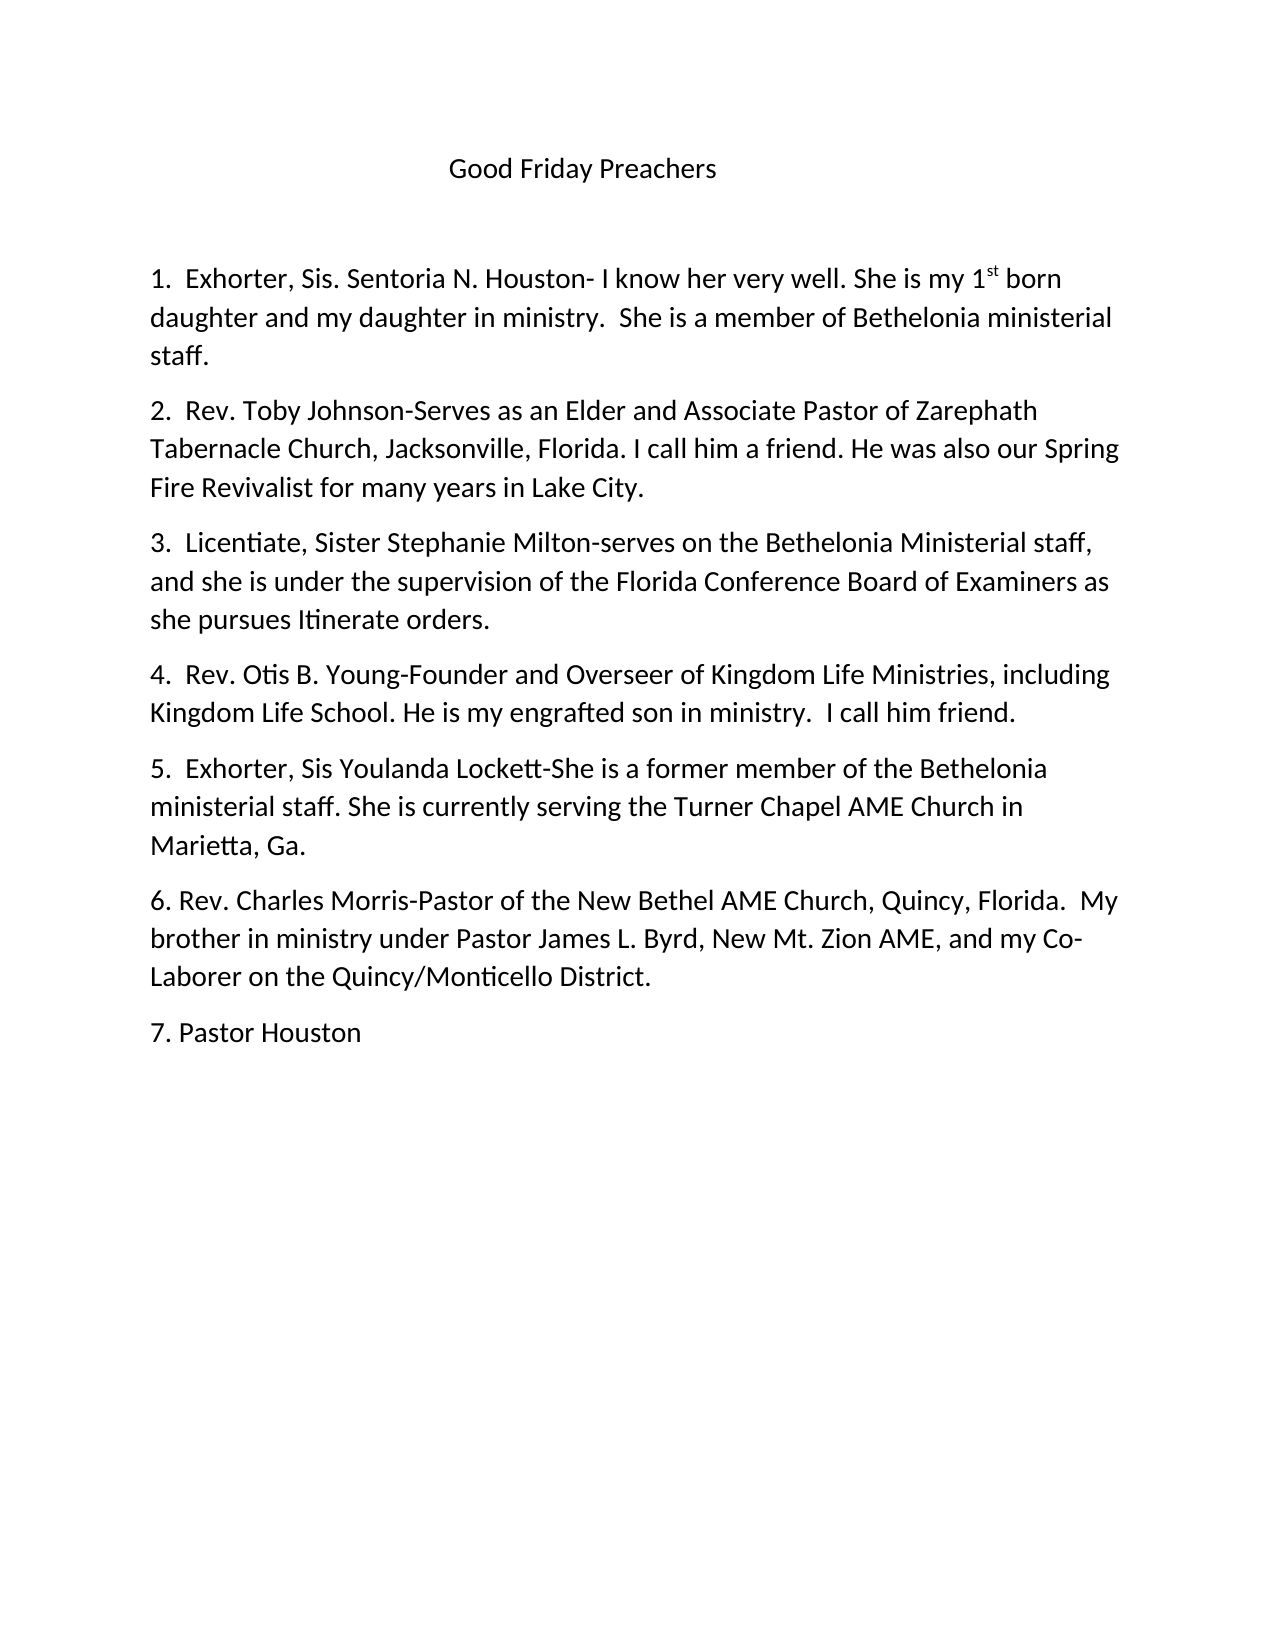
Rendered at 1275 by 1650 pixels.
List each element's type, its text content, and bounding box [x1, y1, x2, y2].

text 3. Licentiate, Sister Stephanie Milton-serves on the Bethelonia Ministerial staff, and she is under the supervision of the Florida Conference Board of Examiners as she pursues Itinerate orders. [150, 524, 1125, 637]
text 6. Rev. Charles Morris-Pastor of the New Bethel AME Church, Quincy, Florida. My brother in ministry under Pastor James L. Byrd, New Mt. Zion AME, and my Co-Laborer on the Quincy/Monticello District. [150, 882, 1125, 994]
text Good Friday Preachers [150, 150, 1125, 186]
text 7. Pastor Houston [150, 1014, 1125, 1049]
text 5. Exhorter, Sis Youlanda Lockett-She is a former member of the Bethelonia ministerial staff. She is currently serving the Turner Chapel AME Church in Marietta, Ga. [150, 750, 1125, 862]
text 1. Exhorter, Sis. Sentoria N. Houston- I know her very well. She is my 1st born daughter and my daughter in ministry. She is a member of Bethelonia ministerial staff. [150, 260, 1125, 373]
text 4. Rev. Otis B. Young-Founder and Overseer of Kingdom Life Ministries, including Kingdom Life School. He is my engrafted son in ministry. I call him friend. [150, 656, 1125, 730]
text 2. Rev. Toby Johnson-Serves as an Elder and Associate Pastor of Zarephath Tabernacle Church, Jacksonville, Florida. I call him a friend. He was also our Spring Fire Revivalist for many years in Lake City. [150, 392, 1125, 505]
